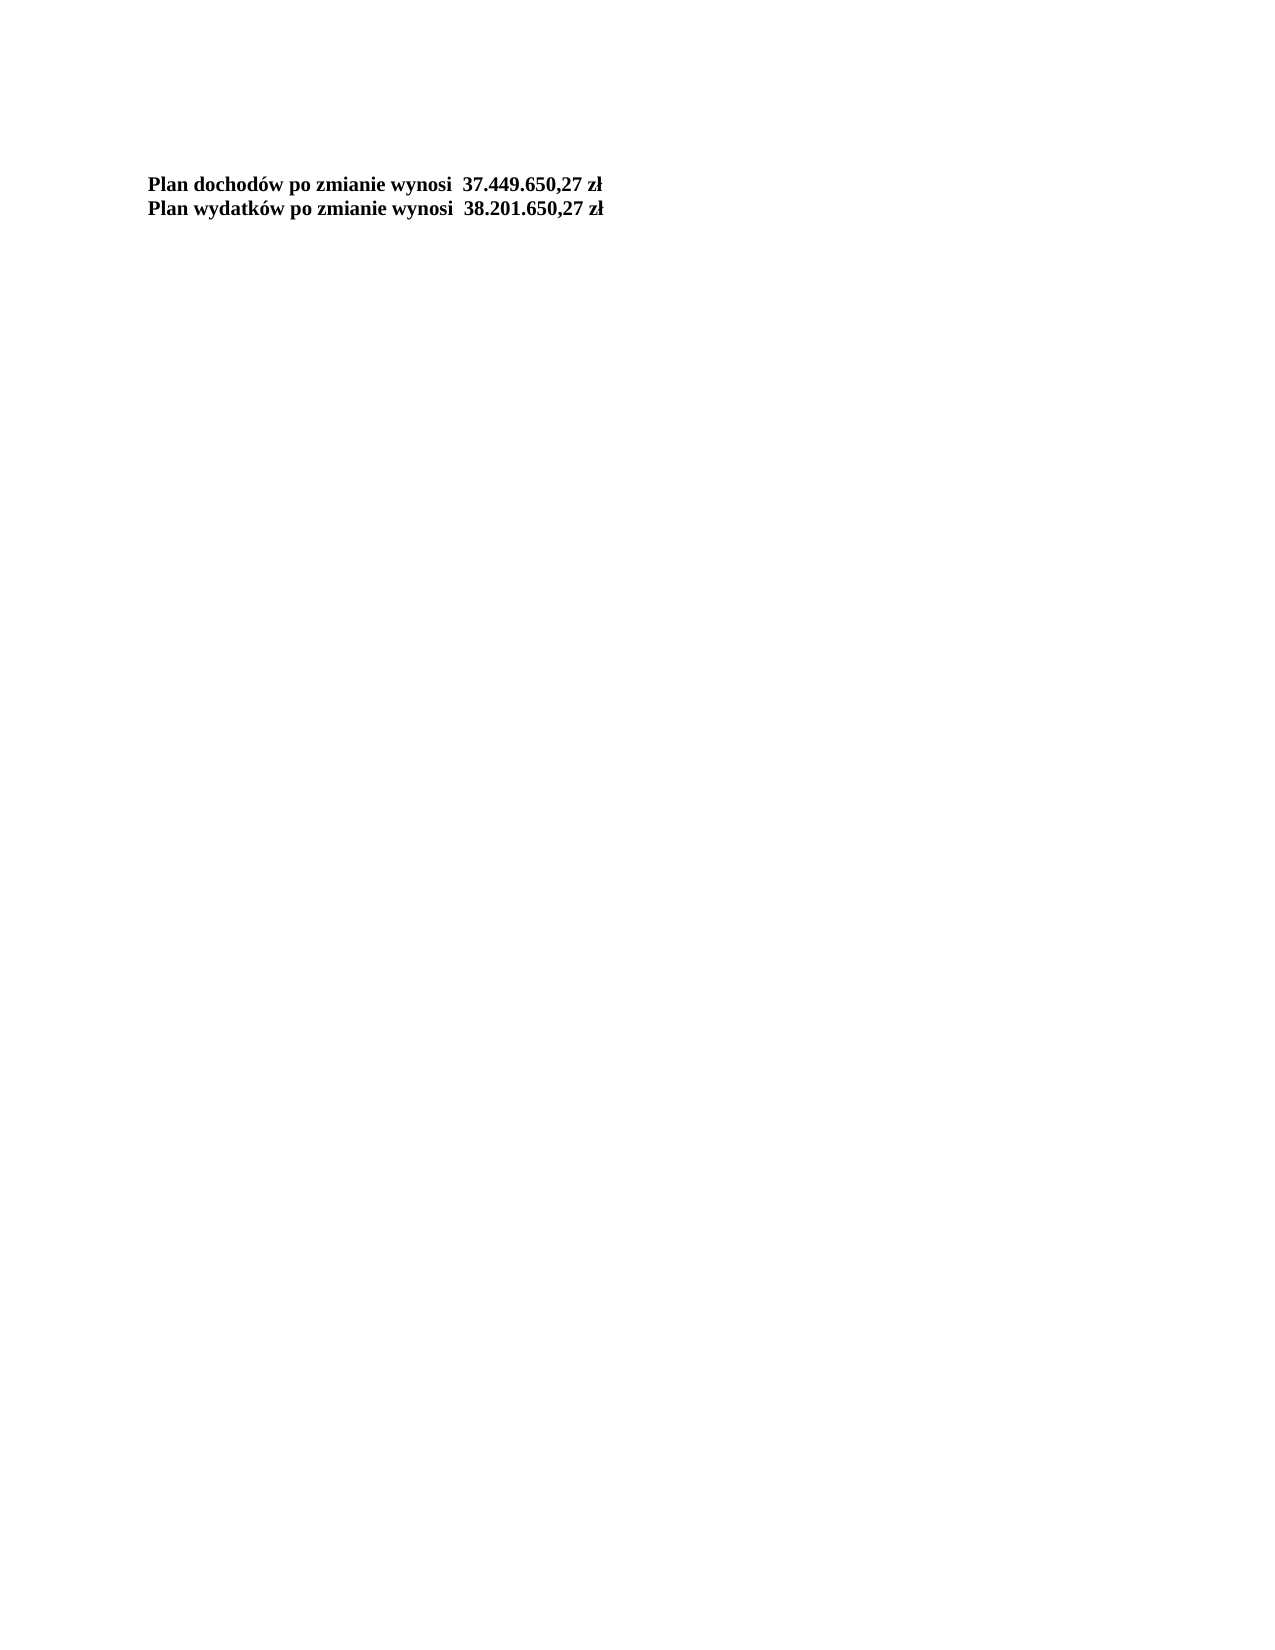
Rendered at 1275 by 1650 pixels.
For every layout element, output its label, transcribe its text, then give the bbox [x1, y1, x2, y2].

text Plan wydatków po zmianie wynosi 38.201.650,27 zł [148, 196, 1127, 220]
text Plan dochodów po zmianie wynosi 37.449.650,27 zł [148, 172, 1127, 196]
